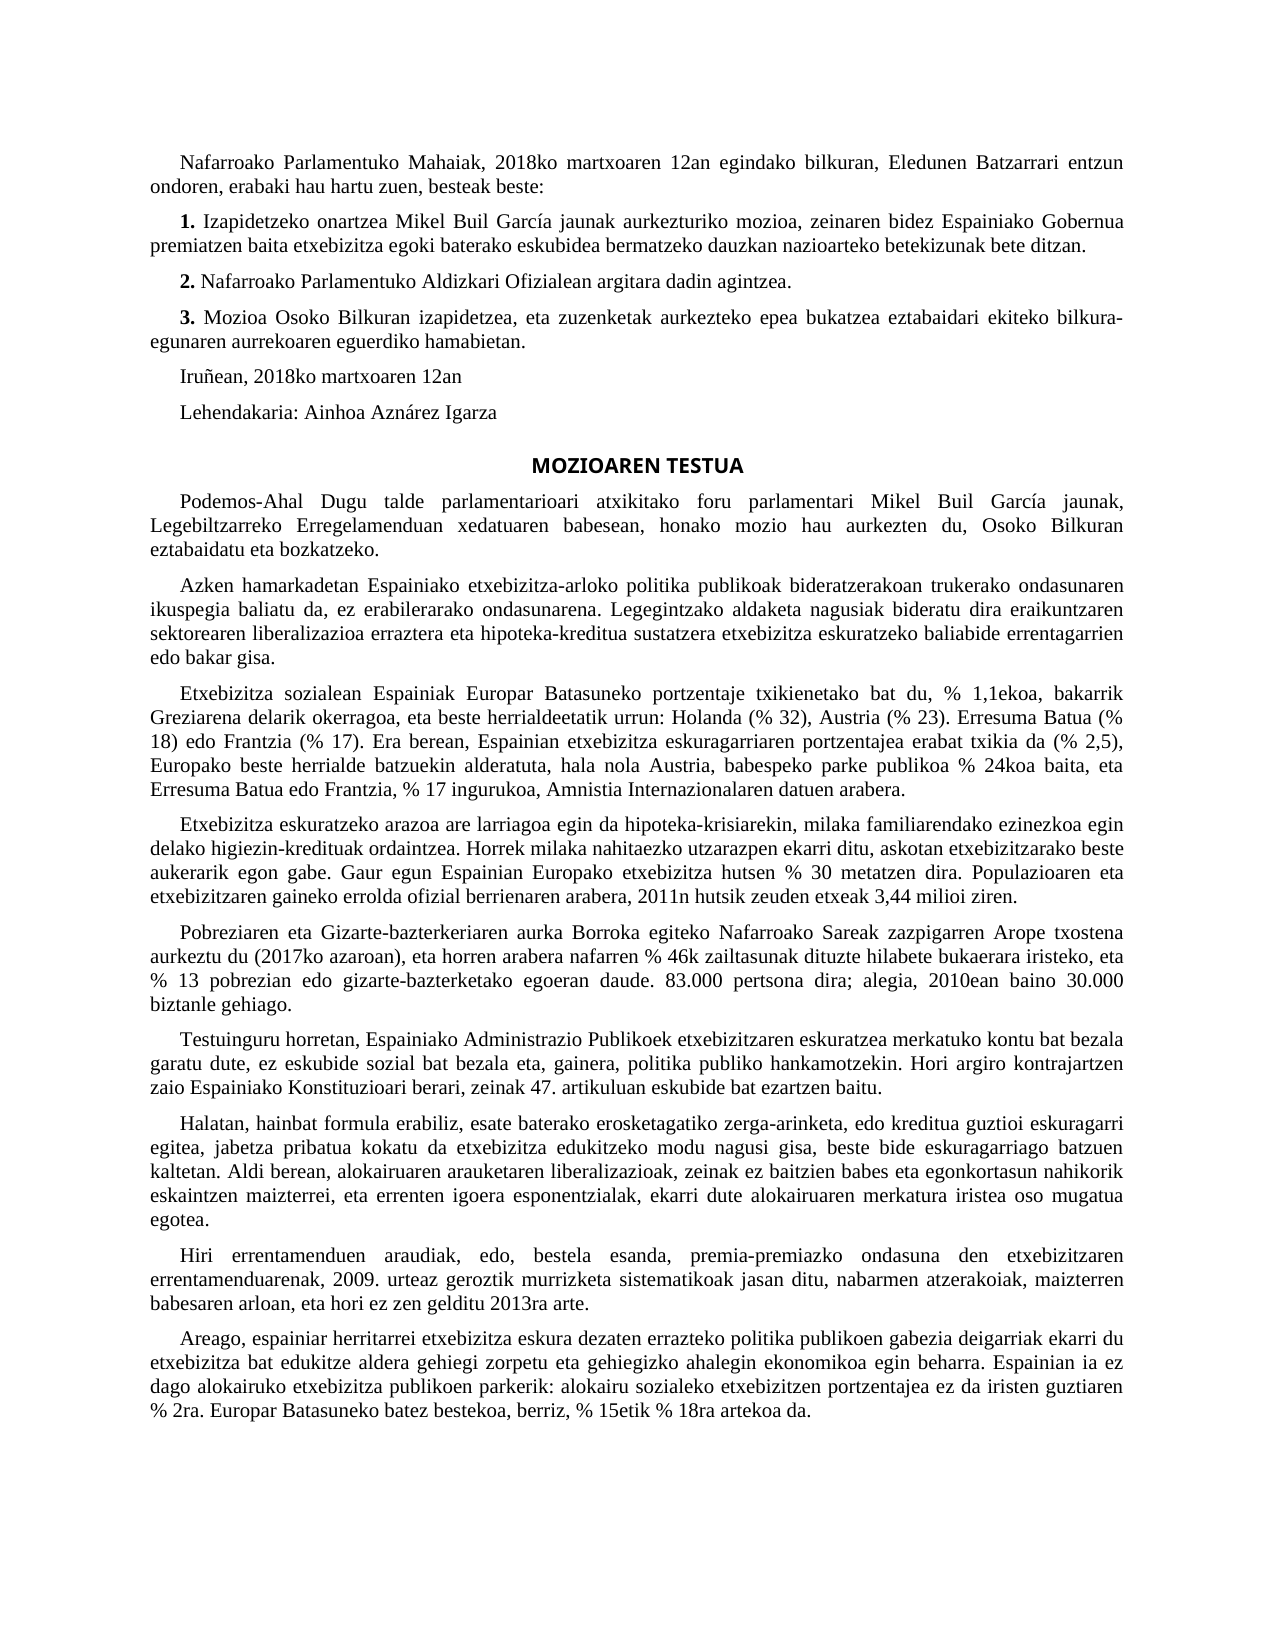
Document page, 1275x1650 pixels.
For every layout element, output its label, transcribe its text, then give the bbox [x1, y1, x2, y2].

text 3. Mozioa Osoko Bilkuran izapidetzea, eta zuzenketak aurkezteko epea bukatzea eztabaidari ekiteko bilkura-egunaren aurrekoaren eguerdiko hamabietan. [150, 305, 1125, 353]
text Areago, espainiar herritarrei etxebizitza eskura dezaten errazteko politika publikoen gabezia deigarriak ekarri du etxebizitza bat edukitze aldera gehiegi zorpetu eta gehiegizko ahalegin ekonomikoa egin beharra. Espainian ia ez dago alokairuko etxebizitza publikoen parkerik: alokairu sozialeko etxebizitzen portzentajea ez da iristen guztiaren % 2ra. Europar Batasuneko batez bestekoa, berriz, % 15etik % 18ra artekoa da. [150, 1327, 1125, 1422]
text 2. Nafarroako Parlamentuko Aldizkari Ofizialean argitara dadin agintzea. [150, 269, 1125, 293]
text MOZIOAREN TESTUA [150, 454, 1125, 478]
text Hiri errentamenduen araudiak, edo, bestela esanda, premia-premiazko ondasuna den etxebizitzaren errentamenduarenak, 2009. urteaz geroztik murrizketa sistematikoak jasan ditu, nabarmen atzerakoiak, maizterren babesaren arloan, eta hori ez zen gelditu 2013ra arte. [150, 1243, 1125, 1315]
text Pobreziaren eta Gizarte-bazterkeriaren aurka Borroka egiteko Nafarroako Sareak zazpigarren Arope txostena aurkeztu du (2017ko azaroan), eta horren arabera nafarren % 46k zailtasunak dituzte hilabete bukaerara iristeko, eta % 13 pobrezian edo gizarte-bazterketako egoeran daude. 83.000 pertsona dira; alegia, 2010ean baino 30.000 biztanle gehiago. [150, 920, 1125, 1016]
text 1. Izapidetzeko onartzea Mikel Buil García jaunak aurkezturiko mozioa, zeinaren bidez Espainiako Gobernua premiatzen baita etxebizitza egoki baterako eskubidea bermatzeko dauzkan nazioarteko betekizunak bete ditzan. [150, 210, 1125, 258]
text Etxebizitza sozialean Espainiak Europar Batasuneko portzentaje txikienetako bat du, % 1,1ekoa, bakarrik Greziarena delarik okerragoa, eta beste herrialdeetatik urrun: Holanda (% 32), Austria (% 23). Erresuma Batua (% 18) edo Frantzia (% 17). Era berean, Espainian etxebizitza eskuragarriaren portzentajea erabat txikia da (% 2,5), Europako beste herrialde batzuekin alderatuta, hala nola Austria, babespeko parke publikoa % 24koa baita, eta Erresuma Batua edo Frantzia, % 17 ingurukoa, Amnistia Internazionalaren datuen arabera. [150, 681, 1125, 801]
text Testuinguru horretan, Espainiako Administrazio Publikoek etxebizitzaren eskuratzea merkatuko kontu bat bezala garatu dute, ez eskubide sozial bat bezala eta, gainera, politika publiko hankamotzekin. Hori argiro kontrajartzen zaio Espainiako Konstituzioari berari, zeinak 47. artikuluan eskubide bat ezartzen baitu. [150, 1028, 1125, 1099]
text Azken hamarkadetan Espainiako etxebizitza-arloko politika publikoak bideratzerakoan trukerako ondasunaren ikuspegia baliatu da, ez erabilerarako ondasunarena. Legegintzako aldaketa nagusiak bideratu dira eraikuntzaren sektorearen liberalizazioa erraztera eta hipoteka-kreditua sustatzera etxebizitza eskuratzeko baliabide errentagarrien edo bakar gisa. [150, 573, 1125, 669]
text Podemos-Ahal Dugu talde parlamentarioari atxikitako foru parlamentari Mikel Buil García jaunak, Legebiltzarreko Erregelamenduan xedatuaren babesean, honako mozio hau aurkezten du, Osoko Bilkuran eztabaidatu eta bozkatzeko. [150, 490, 1125, 562]
text Nafarroako Parlamentuko Mahaiak, 2018ko martxoaren 12an egindako bilkuran, Eledunen Batzarrari entzun ondoren, erabaki hau hartu zuen, besteak beste: [150, 150, 1125, 198]
text Iruñean, 2018ko martxoaren 12an [150, 365, 1125, 389]
text Halatan, hainbat formula erabiliz, esate baterako erosketagatiko zerga-arinketa, edo kreditua guztioi eskuragarri egitea, jabetza pribatua kokatu da etxebizitza edukitzeko modu nagusi gisa, beste bide eskuragarriago batzuen kaltetan. Aldi berean, alokairuaren arauketaren liberalizazioak, zeinak ez baitzien babes eta egonkortasun nahikorik eskaintzen maizterrei, eta errenten igoera esponentzialak, ekarri dute alokairuaren merkatura iristea oso mugatua egotea. [150, 1111, 1125, 1231]
text Etxebizitza eskuratzeko arazoa are larriagoa egin da hipoteka-krisiarekin, milaka familiarendako ezinezkoa egin delako higiezin-kredituak ordaintzea. Horrek milaka nahitaezko utzarazpen ekarri ditu, askotan etxebizitzarako beste aukerarik egon gabe. Gaur egun Espainian Europako etxebizitza hutsen % 30 metatzen dira. Populazioaren eta etxebizitzaren gaineko errolda ofizial berrienaren arabera, 2011n hutsik zeuden etxeak 3,44 milioi ziren. [150, 812, 1125, 908]
text Lehendakaria: Ainhoa Aznárez Igarza [150, 401, 1125, 424]
